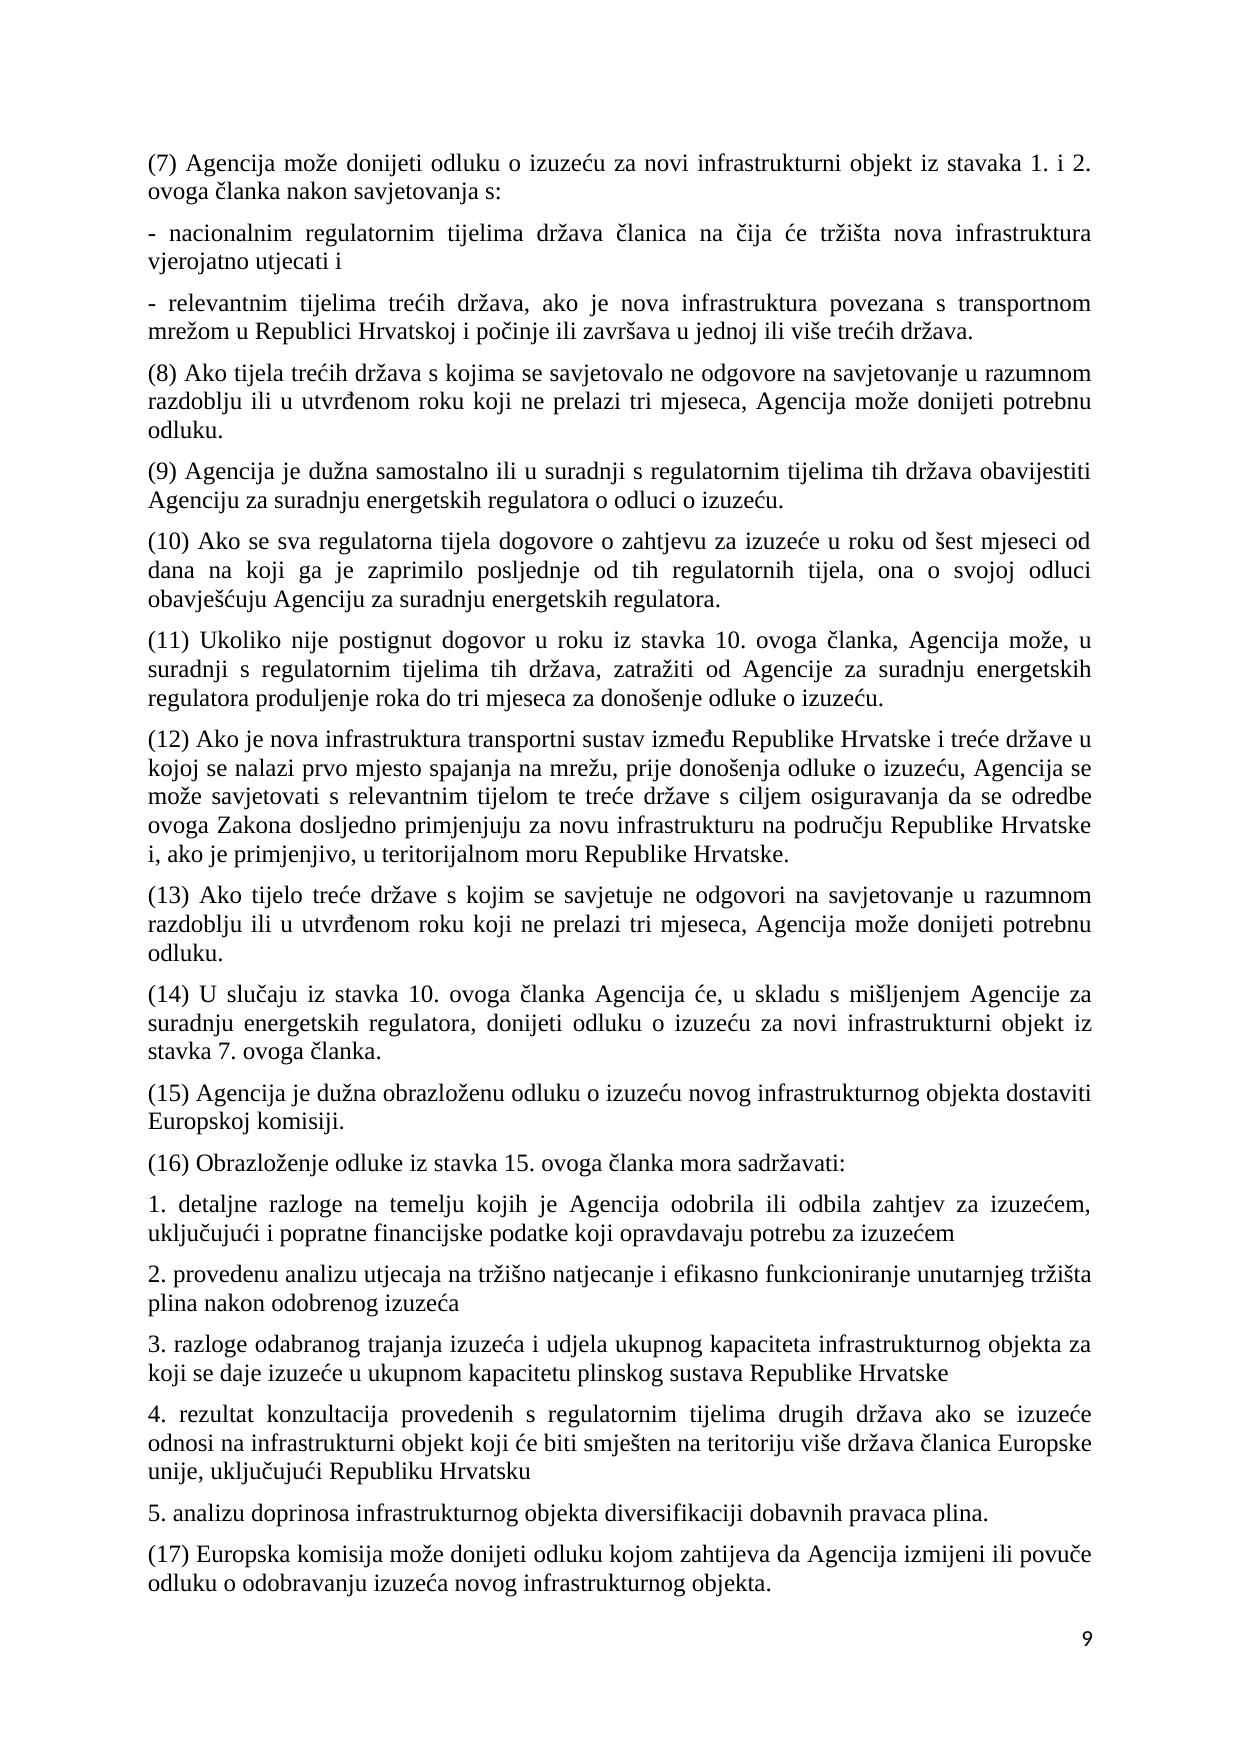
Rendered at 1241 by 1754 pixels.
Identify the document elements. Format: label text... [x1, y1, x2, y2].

text 5. analizu doprinosa infrastrukturnog objekta diversifikaciji dobavnih pravaca plina. [148, 1498, 1093, 1526]
text (17) Europska komisija može donijeti odluku kojom zahtijeva da Agencija izmijeni ili povuče odluku o odobravanju izuzeća novog infrastrukturnog objekta. [148, 1539, 1093, 1596]
text (13) Ako tijelo treće države s kojim se savjetuje ne odgovori na savjetovanje u razumnom razdoblju ili u utvrđenom roku koji ne prelazi tri mjeseca, Agencija može donijeti potrebnu odluku. [148, 880, 1093, 966]
text (15) Agencija je dužna obrazloženu odluku o izuzeću novog infrastrukturnog objekta dostaviti Europskoj komisiji. [148, 1078, 1093, 1135]
text (7) Agencija može donijeti odluku o izuzeću za novi infrastrukturni objekt iz stavaka 1. i 2. ovoga članka nakon savjetovanja s: [148, 148, 1093, 205]
text (12) Ako je nova infrastruktura transportni sustav između Republike Hrvatske i treće države u kojoj se nalazi prvo mjesto spajanja na mrežu, prije donošenja odluke o izuzeću, Agencija se može savjetovati s relevantnim tijelom te treće države s ciljem osiguravanja da se odredbe ovoga Zakona dosljedno primjenjuju za novu infrastrukturu na području Republike Hrvatske i, ako je primjenjivo, u teritorijalnom moru Republike Hrvatske. [148, 724, 1093, 868]
text (16) Obrazloženje odluke iz stavka 15. ovoga članka mora sadržavati: [148, 1148, 1093, 1176]
text 1. detaljne razloge na temelju kojih je Agencija odobrila ili odbila zahtjev za izuzećem, uključujući i popratne financijske podatke koji opravdavaju potrebu za izuzećem [148, 1189, 1093, 1246]
text (9) Agencija je dužna samostalno ili u suradnji s regulatornim tijelima tih država obavijestiti Agenciju za suradnju energetskih regulatora o odluci o izuzeću. [148, 456, 1093, 514]
text - nacionalnim regulatornim tijelima država članica na čija će tržišta nova infrastruktura vjerojatno utjecati i [148, 218, 1093, 275]
text - relevantnim tijelima trećih država, ako je nova infrastruktura povezana s transportnom mrežom u Republici Hrvatskoj i počinje ili završava u jednoj ili više trećih država. [148, 288, 1093, 345]
text (11) Ukoliko nije postignut dogovor u roku iz stavka 10. ovoga članka, Agencija može, u suradnji s regulatornim tijelima tih država, zatražiti od Agencije za suradnju energetskih regulatora produljenje roka do tri mjeseca za donošenje odluke o izuzeću. [148, 625, 1093, 711]
text (8) Ako tijela trećih država s kojima se savjetovalo ne odgovore na savjetovanje u razumnom razdoblju ili u utvrđenom roku koji ne prelazi tri mjeseca, Agencija može donijeti potrebnu odluku. [148, 358, 1093, 444]
text 4. rezultat konzultacija provedenih s regulatornim tijelima drugih država ako se izuzeće odnosi na infrastrukturni objekt koji će biti smješten na teritoriju više država članica Europske unije, uključujući Republiku Hrvatsku [148, 1399, 1093, 1485]
text (14) U slučaju iz stavka 10. ovoga članka Agencija će, u skladu s mišljenjem Agencije za suradnju energetskih regulatora, donijeti odluku o izuzeću za novi infrastrukturni objekt iz stavka 7. ovoga članka. [148, 979, 1093, 1065]
text (10) Ako se sva regulatorna tijela dogovore o zahtjevu za izuzeće u roku od šest mjeseci od dana na koji ga je zaprimilo posljednje od tih regulatornih tijela, ona o svojoj odluci obavješćuju Agenciju za suradnju energetskih regulatora. [148, 526, 1093, 613]
text 2. provedenu analizu utjecaja na tržišno natjecanje i efikasno funkcioniranje unutarnjeg tržišta plina nakon odobrenog izuzeća [148, 1259, 1093, 1316]
text 3. razloge odabranog trajanja izuzeća i udjela ukupnog kapaciteta infrastrukturnog objekta za koji se daje izuzeće u ukupnom kapacitetu plinskog sustava Republike Hrvatske [148, 1329, 1093, 1386]
